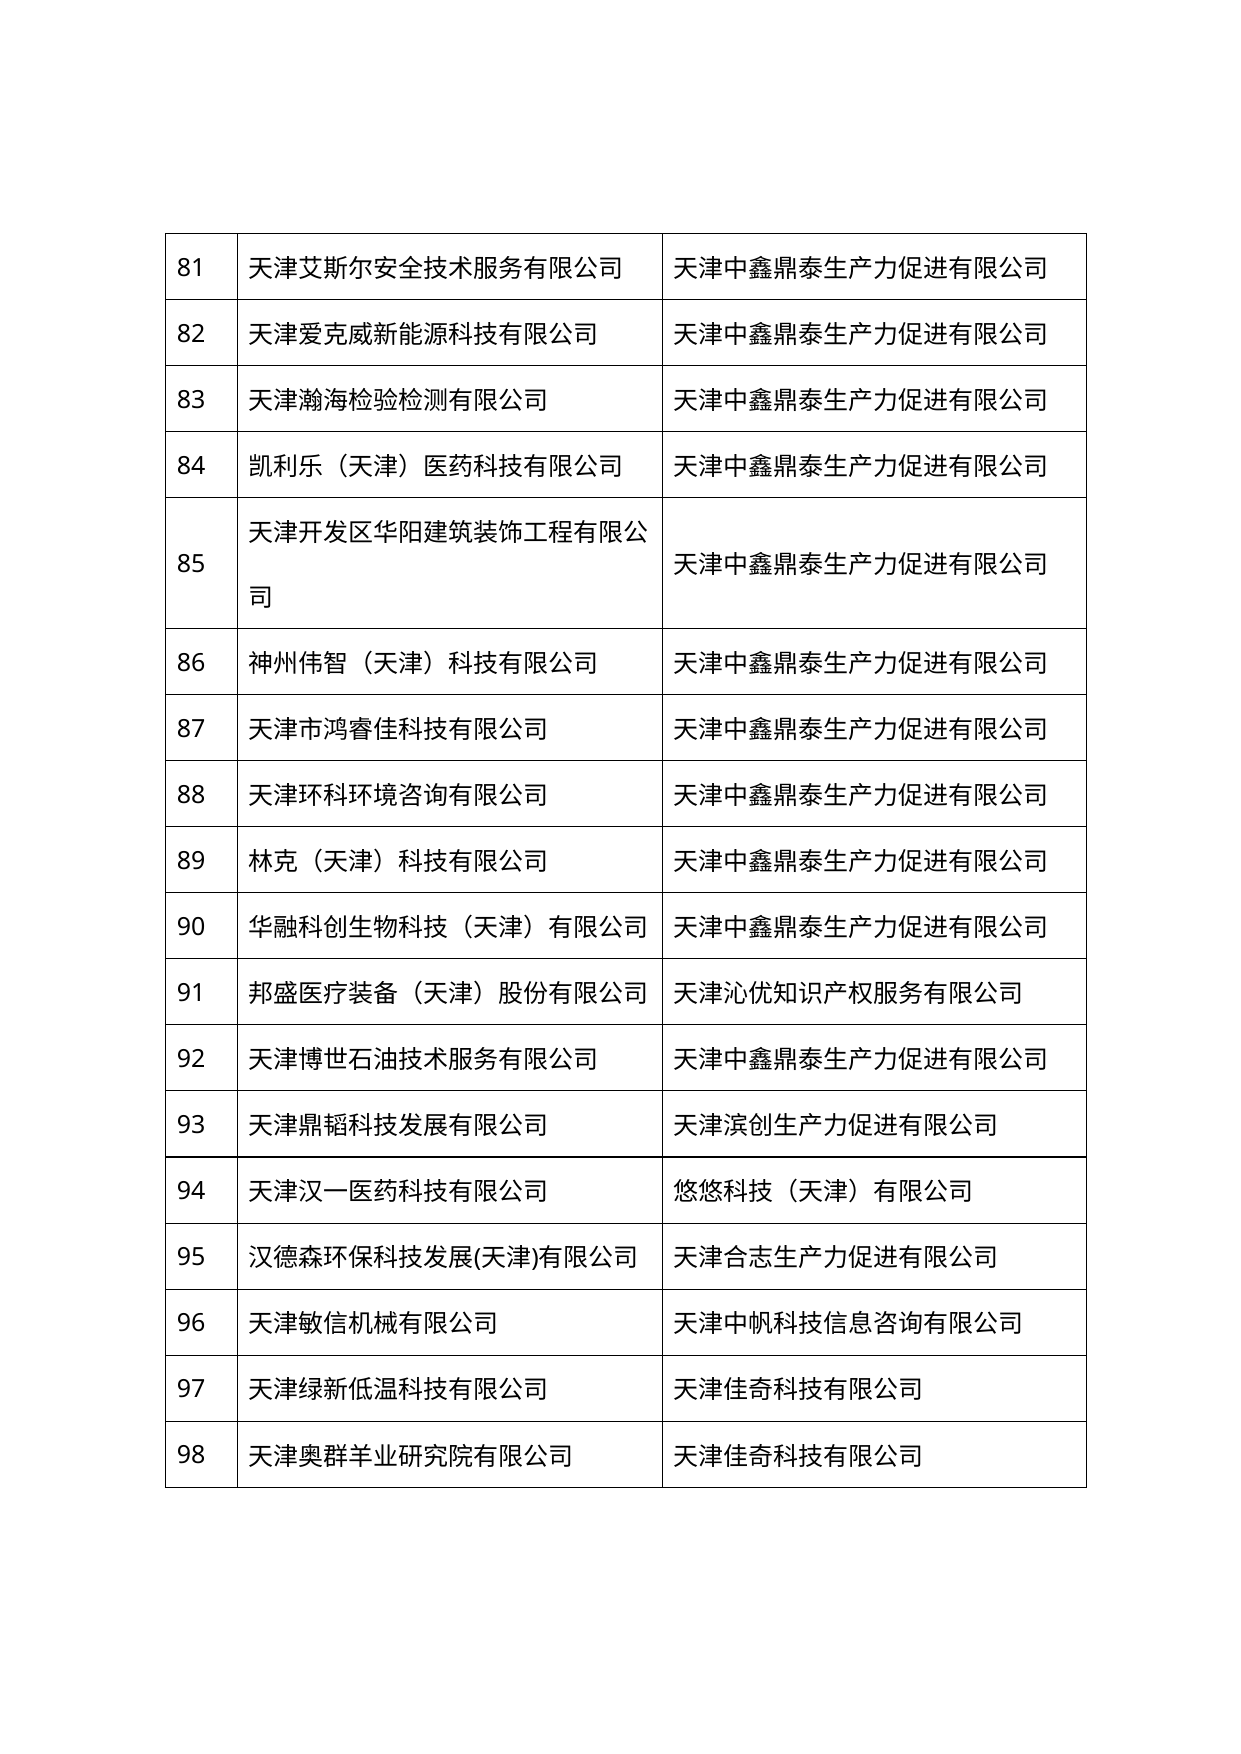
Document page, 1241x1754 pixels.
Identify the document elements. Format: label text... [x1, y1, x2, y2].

table_cell 汉德森环保科技发展(天津)有限公司 [238, 1224, 662, 1288]
table_cell 天津滨创生产力促进有限公司 [663, 1091, 1086, 1156]
table_cell 天津市鸿睿佳科技有限公司 [238, 695, 662, 760]
table_cell 凯利乐（天津）医药科技有限公司 [238, 432, 662, 497]
table_cell 天津中帆科技信息咨询有限公司 [663, 1290, 1086, 1354]
table_cell 86 [166, 629, 237, 694]
table_cell 97 [166, 1356, 237, 1421]
table_cell 天津中鑫鼎泰生产力促进有限公司 [663, 629, 1086, 694]
table_cell 天津艾斯尔安全技术服务有限公司 [238, 234, 662, 299]
table_cell 天津中鑫鼎泰生产力促进有限公司 [663, 1025, 1086, 1090]
table_cell 天津中鑫鼎泰生产力促进有限公司 [663, 432, 1086, 497]
table_cell 93 [166, 1091, 237, 1156]
table_cell 天津中鑫鼎泰生产力促进有限公司 [663, 498, 1086, 628]
table_cell 天津敏信机械有限公司 [238, 1290, 662, 1354]
table_cell 天津合志生产力促进有限公司 [663, 1224, 1086, 1288]
table_cell 81 [166, 234, 237, 299]
table_cell 91 [166, 959, 237, 1024]
table_cell 89 [166, 827, 237, 892]
table_cell 95 [166, 1224, 237, 1288]
table_cell 88 [166, 761, 237, 826]
table_cell 天津中鑫鼎泰生产力促进有限公司 [663, 695, 1086, 760]
table_cell 87 [166, 695, 237, 760]
table_cell 天津中鑫鼎泰生产力促进有限公司 [663, 234, 1086, 299]
table_cell 天津开发区华阳建筑装饰工程有限公司 [238, 498, 662, 628]
table_cell 华融科创生物科技（天津）有限公司 [238, 893, 662, 958]
table_cell 天津中鑫鼎泰生产力促进有限公司 [663, 827, 1086, 892]
table_cell 82 [166, 300, 237, 365]
table_cell 悠悠科技（天津）有限公司 [663, 1158, 1086, 1222]
table_cell 天津中鑫鼎泰生产力促进有限公司 [663, 893, 1086, 958]
table_cell 98 [166, 1422, 237, 1487]
table_cell 天津瀚海检验检测有限公司 [238, 366, 662, 431]
table_cell 天津奥群羊业研究院有限公司 [238, 1422, 662, 1487]
table_cell 天津沁优知识产权服务有限公司 [663, 959, 1086, 1024]
table_cell 林克（天津）科技有限公司 [238, 827, 662, 892]
table_cell 天津佳奇科技有限公司 [663, 1356, 1086, 1421]
table_cell 96 [166, 1290, 237, 1354]
table_cell 84 [166, 432, 237, 497]
table_cell 天津佳奇科技有限公司 [663, 1422, 1086, 1487]
table_cell 天津博世石油技术服务有限公司 [238, 1025, 662, 1090]
table_cell 天津中鑫鼎泰生产力促进有限公司 [663, 366, 1086, 431]
table_cell 邦盛医疗装备（天津）股份有限公司 [238, 959, 662, 1024]
table_cell 92 [166, 1025, 237, 1090]
table_cell 94 [166, 1158, 237, 1222]
table_cell 天津中鑫鼎泰生产力促进有限公司 [663, 300, 1086, 365]
table_cell 天津环科环境咨询有限公司 [238, 761, 662, 826]
table_cell 85 [166, 498, 237, 628]
table_cell 天津爱克威新能源科技有限公司 [238, 300, 662, 365]
table_cell 天津中鑫鼎泰生产力促进有限公司 [663, 761, 1086, 826]
table_cell 天津绿新低温科技有限公司 [238, 1356, 662, 1421]
table_cell 神州伟智（天津）科技有限公司 [238, 629, 662, 694]
table_cell 83 [166, 366, 237, 431]
table_cell 天津汉一医药科技有限公司 [238, 1158, 662, 1222]
table_cell 天津鼎韬科技发展有限公司 [238, 1091, 662, 1156]
table_cell 90 [166, 893, 237, 958]
